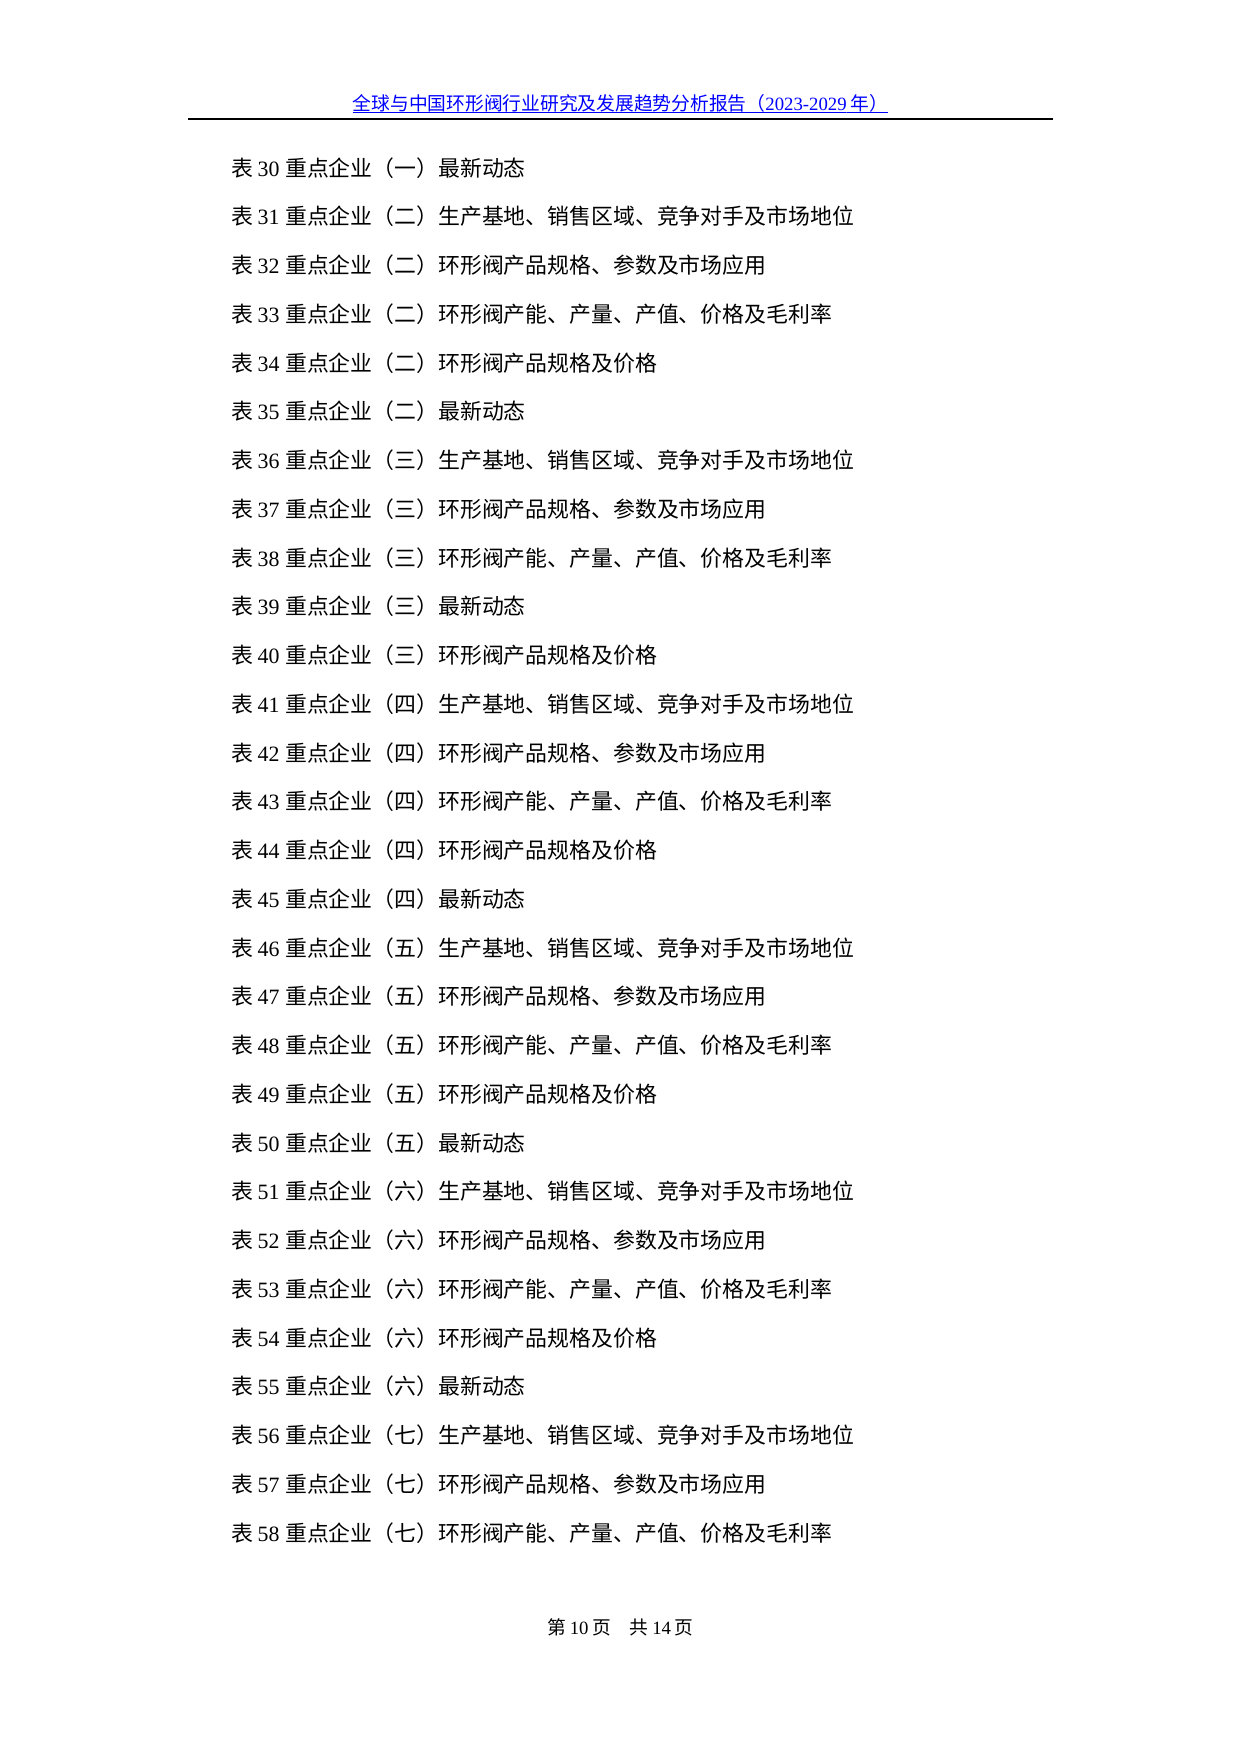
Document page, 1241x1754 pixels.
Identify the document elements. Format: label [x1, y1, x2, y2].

text [187, 150, 1053, 1548]
